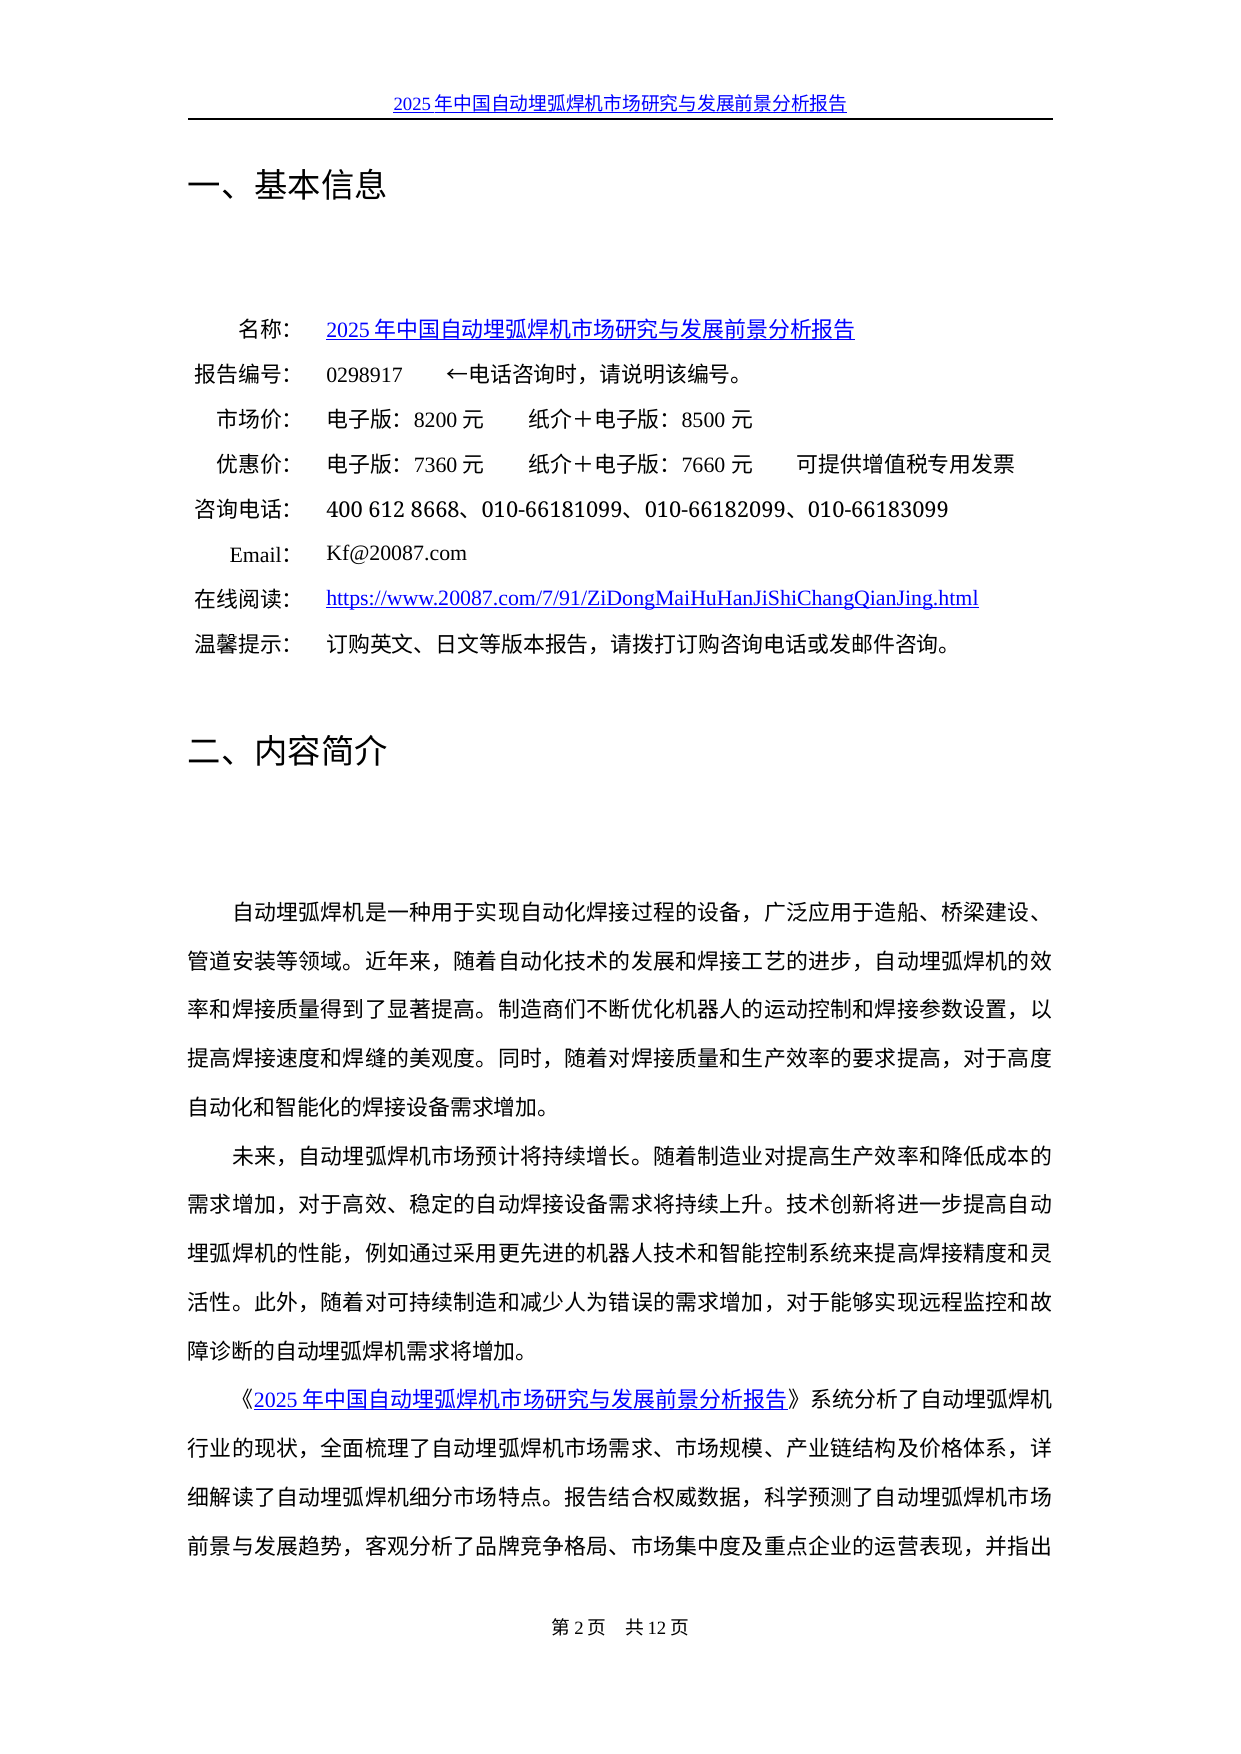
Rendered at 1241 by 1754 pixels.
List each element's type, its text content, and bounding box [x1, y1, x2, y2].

table_cell 400 612 8668、010-66181099、010-66182099、010-66183099 [315, 492, 1073, 537]
title 一、基本信息 [187, 150, 1053, 215]
table_cell 温馨提示： [167, 627, 315, 672]
table_cell 电子版：8200 元 纸介＋电子版：8500 元 [315, 402, 1073, 447]
table_cell Email： [167, 537, 315, 582]
table_cell 电子版：7360 元 纸介＋电子版：7660 元 可提供增值税专用发票 [315, 447, 1073, 492]
table_cell 在线阅读： [167, 582, 315, 627]
table_cell 咨询电话： [167, 492, 315, 537]
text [187, 894, 1053, 1561]
table_header 名称： [167, 312, 315, 357]
table_cell 市场价： [167, 402, 315, 447]
table_cell 订购英文、日文等版本报告，请拨打订购咨询电话或发邮件咨询。 [315, 627, 1073, 672]
table_header 2025年中国自动埋弧焊机市场研究与发展前景分析报告 [315, 312, 1073, 357]
table_cell 0298917 ←电话咨询时，请说明该编号。 [315, 357, 1073, 402]
table_cell 优惠价： [167, 447, 315, 492]
table_cell [315, 582, 1073, 627]
table_cell 报告编号： [167, 357, 315, 402]
title 二、内容简介 [187, 717, 1053, 782]
table_cell Kf@20087.com [315, 537, 1073, 582]
